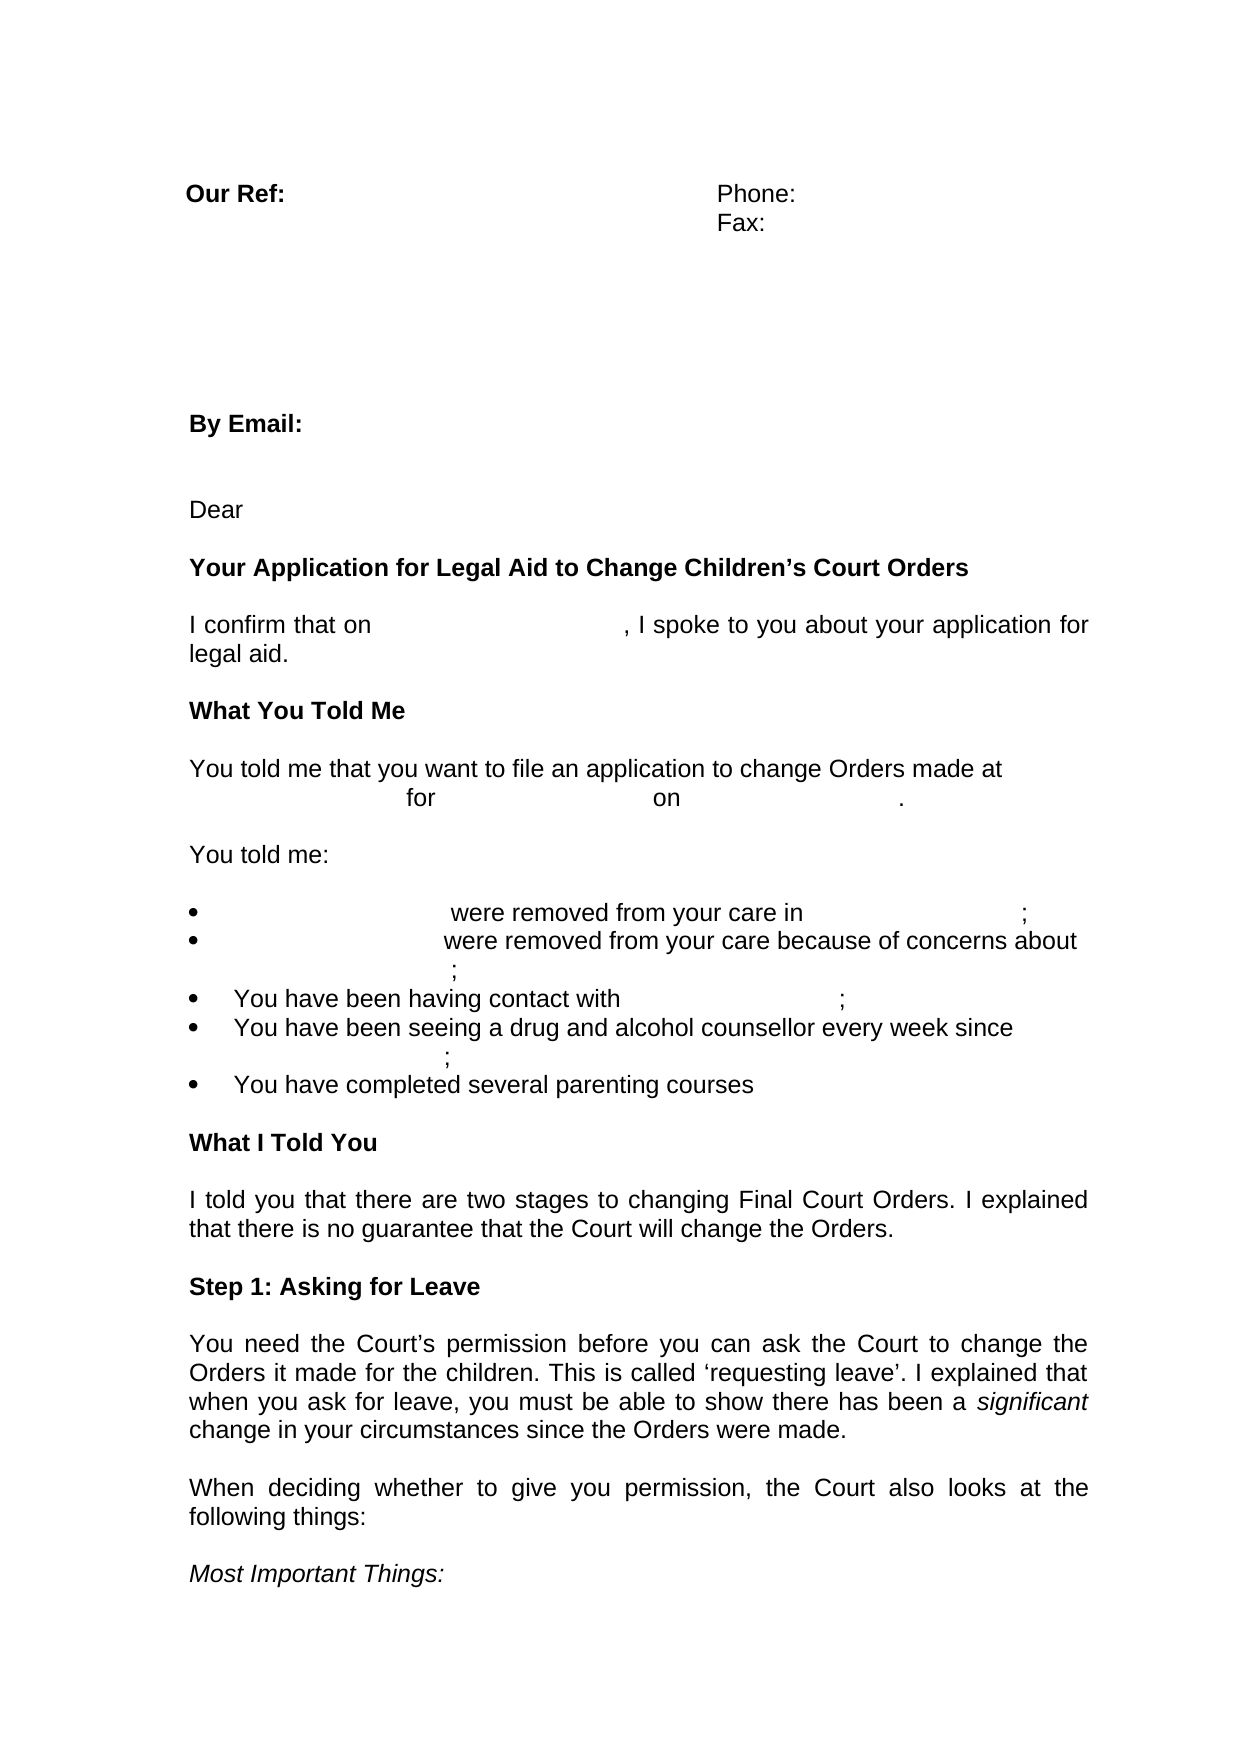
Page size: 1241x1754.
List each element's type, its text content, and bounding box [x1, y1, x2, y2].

list You have been seeing a drug and alcohol counsellor every week since [189, 1013, 1090, 1042]
table_header Phone: Fax: [705, 179, 1133, 236]
text ; [233, 955, 1090, 984]
list You have been having contact with ; [189, 984, 1090, 1013]
text You told me: [189, 840, 1090, 869]
list were removed from your care in ; [189, 897, 1090, 926]
text By Email: [189, 409, 1090, 437]
table_header Our Ref: [174, 179, 705, 236]
text When deciding whether to give you permission, the Court also looks at the following things: [189, 1473, 1090, 1531]
text I confirm that on , I spoke to you about your application for legal aid. [189, 610, 1090, 667]
text What I Told You [189, 1128, 1090, 1157]
text Dear [189, 495, 1090, 524]
list Most Important Things: [189, 1559, 1090, 1588]
text What You Told Me [189, 696, 1090, 725]
text for on . [189, 782, 1090, 811]
list were removed from your care because of concerns about [189, 926, 1090, 955]
text Step 1: Asking for Leave [189, 1272, 1090, 1301]
list You have completed several parenting courses [189, 1070, 1090, 1099]
text You need the Court’s permission before you can ask the Court to change the Orders it made for the children. This is called ‘requesting leave’. I explained that when you ask for leave, you must be able to show there has been a significant change in your circumstances since the Orders were made. [189, 1329, 1090, 1444]
text Your Application for Legal Aid to Change Children’s Court Orders [189, 552, 1090, 581]
text I told you that there are two stages to changing Final Court Orders. I explained that there is no guarantee that the Court will change the Orders. [189, 1186, 1090, 1243]
text ; [233, 1042, 1090, 1070]
text You told me that you want to file an application to change Orders made at [189, 754, 1090, 782]
